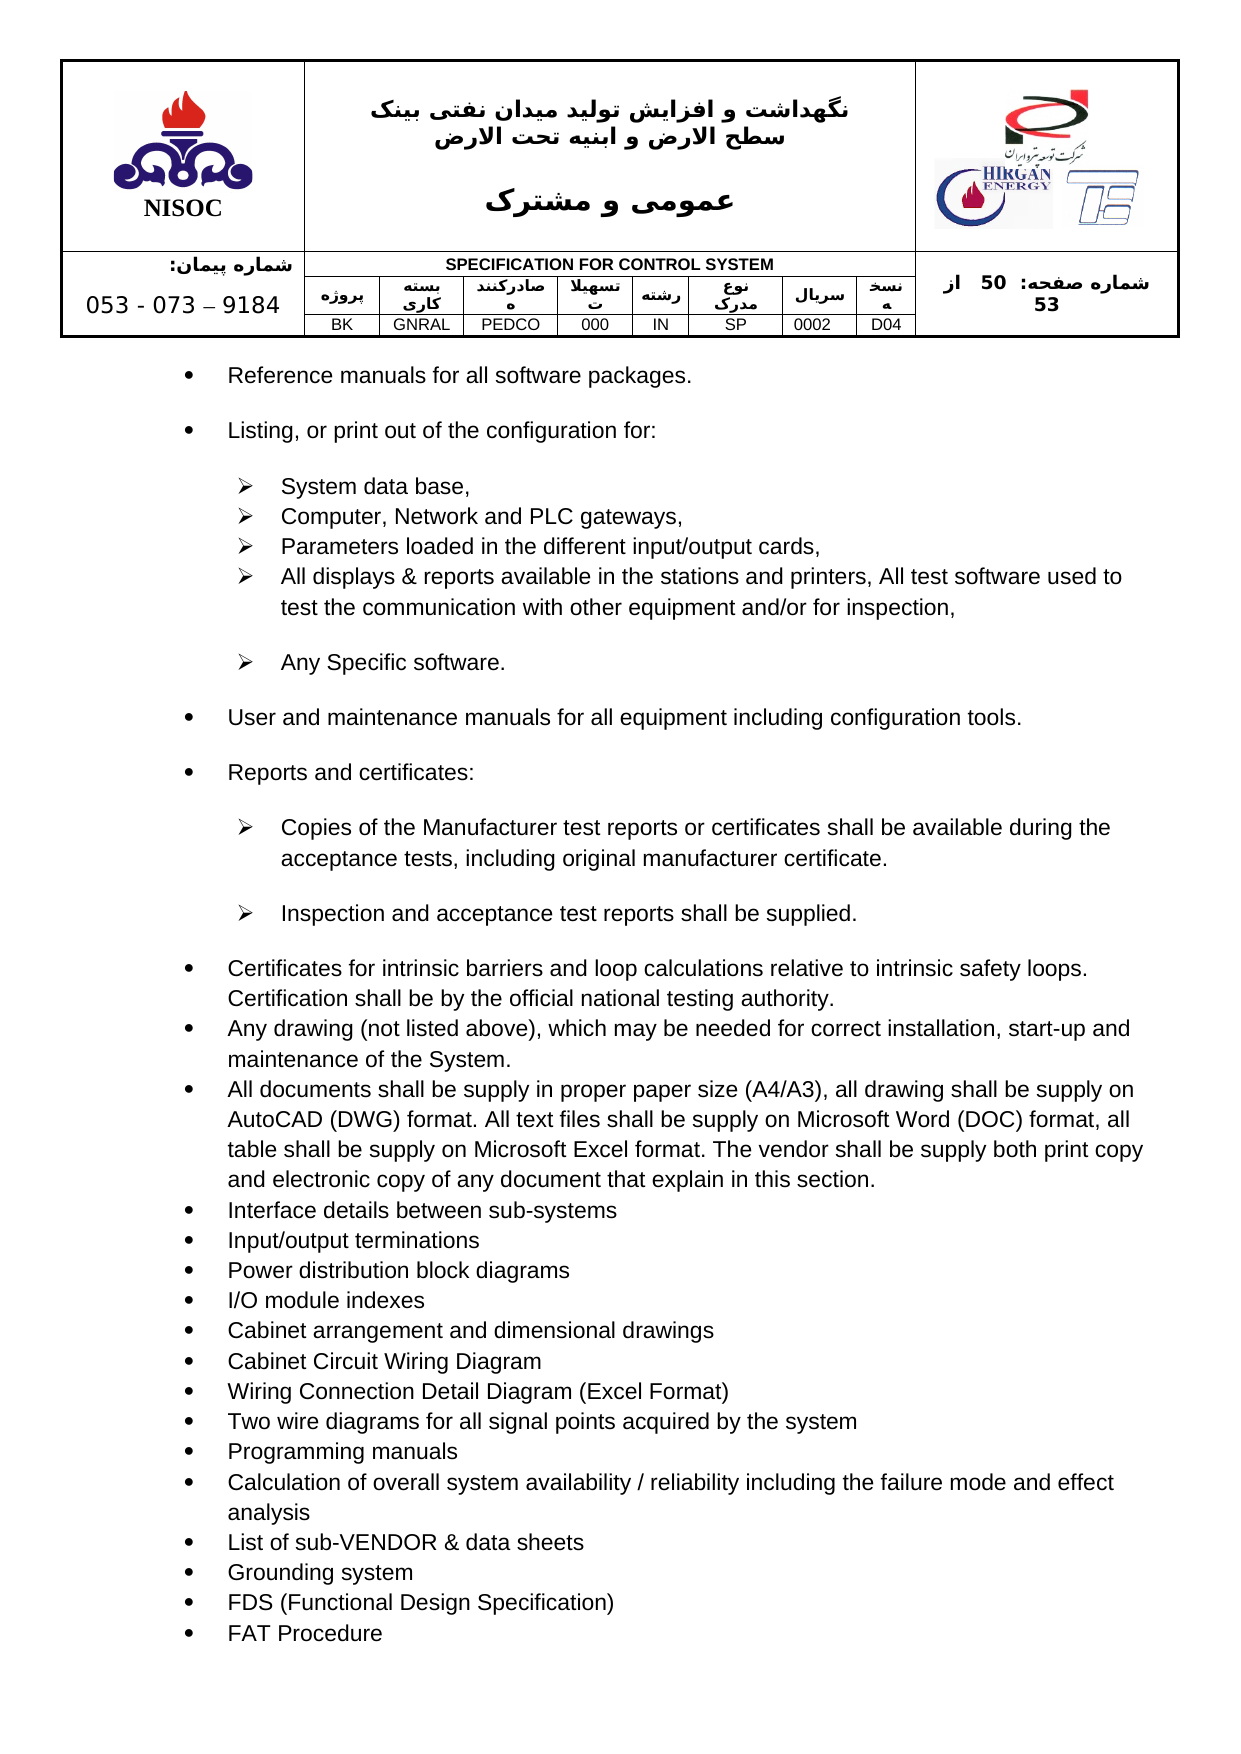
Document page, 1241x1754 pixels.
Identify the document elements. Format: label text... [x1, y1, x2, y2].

list Any Specific software. [236, 649, 1152, 675]
list Any drawing (not listed above), which may be needed for correct installation, start-up and maintenance of the System. [185, 1015, 1152, 1072]
list Interface details between sub-systems [185, 1197, 1152, 1223]
list FAT Procedure [185, 1619, 1152, 1646]
list Certificates for intrinsic barriers and loop calculations relative to intrinsic safety loops. Certification shall be by the official national testing authority. [185, 955, 1152, 1011]
list Reference manuals for all software packages. [185, 362, 1152, 388]
picture [113, 91, 253, 193]
list User and maintenance manuals for all equipment including configuration tools. [185, 704, 1152, 730]
list Calculation of overall system availability / reliability including the failure mode and effect analysis [185, 1468, 1152, 1525]
picture [934, 89, 1089, 229]
list Cabinet Circuit Wiring Diagram [185, 1348, 1152, 1374]
list Two wire diagrams for all signal points acquired by the system [185, 1408, 1152, 1434]
list System data base, [236, 473, 1152, 499]
list Computer, Network and PLC gateways, [236, 503, 1152, 529]
list Inspection and acceptance test reports shall be supplied. [236, 900, 1152, 926]
list I/O module indexes [185, 1287, 1152, 1313]
list Programming manuals [185, 1438, 1152, 1464]
list Wiring Connection Detail Diagram (Excel Format) [185, 1378, 1152, 1404]
list All documents shall be supply in proper paper size (A4/A3), all drawing shall be supply on AutoCAD (DWG) format. All text files shall be supply on Microsoft Word (DOC) format, all table shall be supply on Microsoft Excel format. The vendor shall be supply both print copy and electronic copy of any document that explain in this section. [185, 1076, 1152, 1193]
list Copies of the Manufacturer test reports or certificates shall be available during the acceptance tests, including original manufacturer certificate. [236, 814, 1152, 871]
list Listing, or print out of the configuration for: [185, 417, 1152, 444]
list List of sub-VENDOR & data sheets [185, 1529, 1152, 1555]
list Grounding system [185, 1559, 1152, 1585]
list Parameters loaded in the different input/output cards, [236, 533, 1152, 559]
list Power distribution block diagrams [185, 1257, 1152, 1283]
list Cabinet arrangement and dimensional drawings [185, 1317, 1152, 1344]
list FDS (Functional Design Specification) [185, 1589, 1152, 1616]
list Reports and certificates: [185, 759, 1152, 785]
list All displays & reports available in the stations and printers, All test software used to test the communication with other equipment and/or for inspection, [236, 563, 1152, 620]
list Input/output terminations [185, 1227, 1152, 1253]
